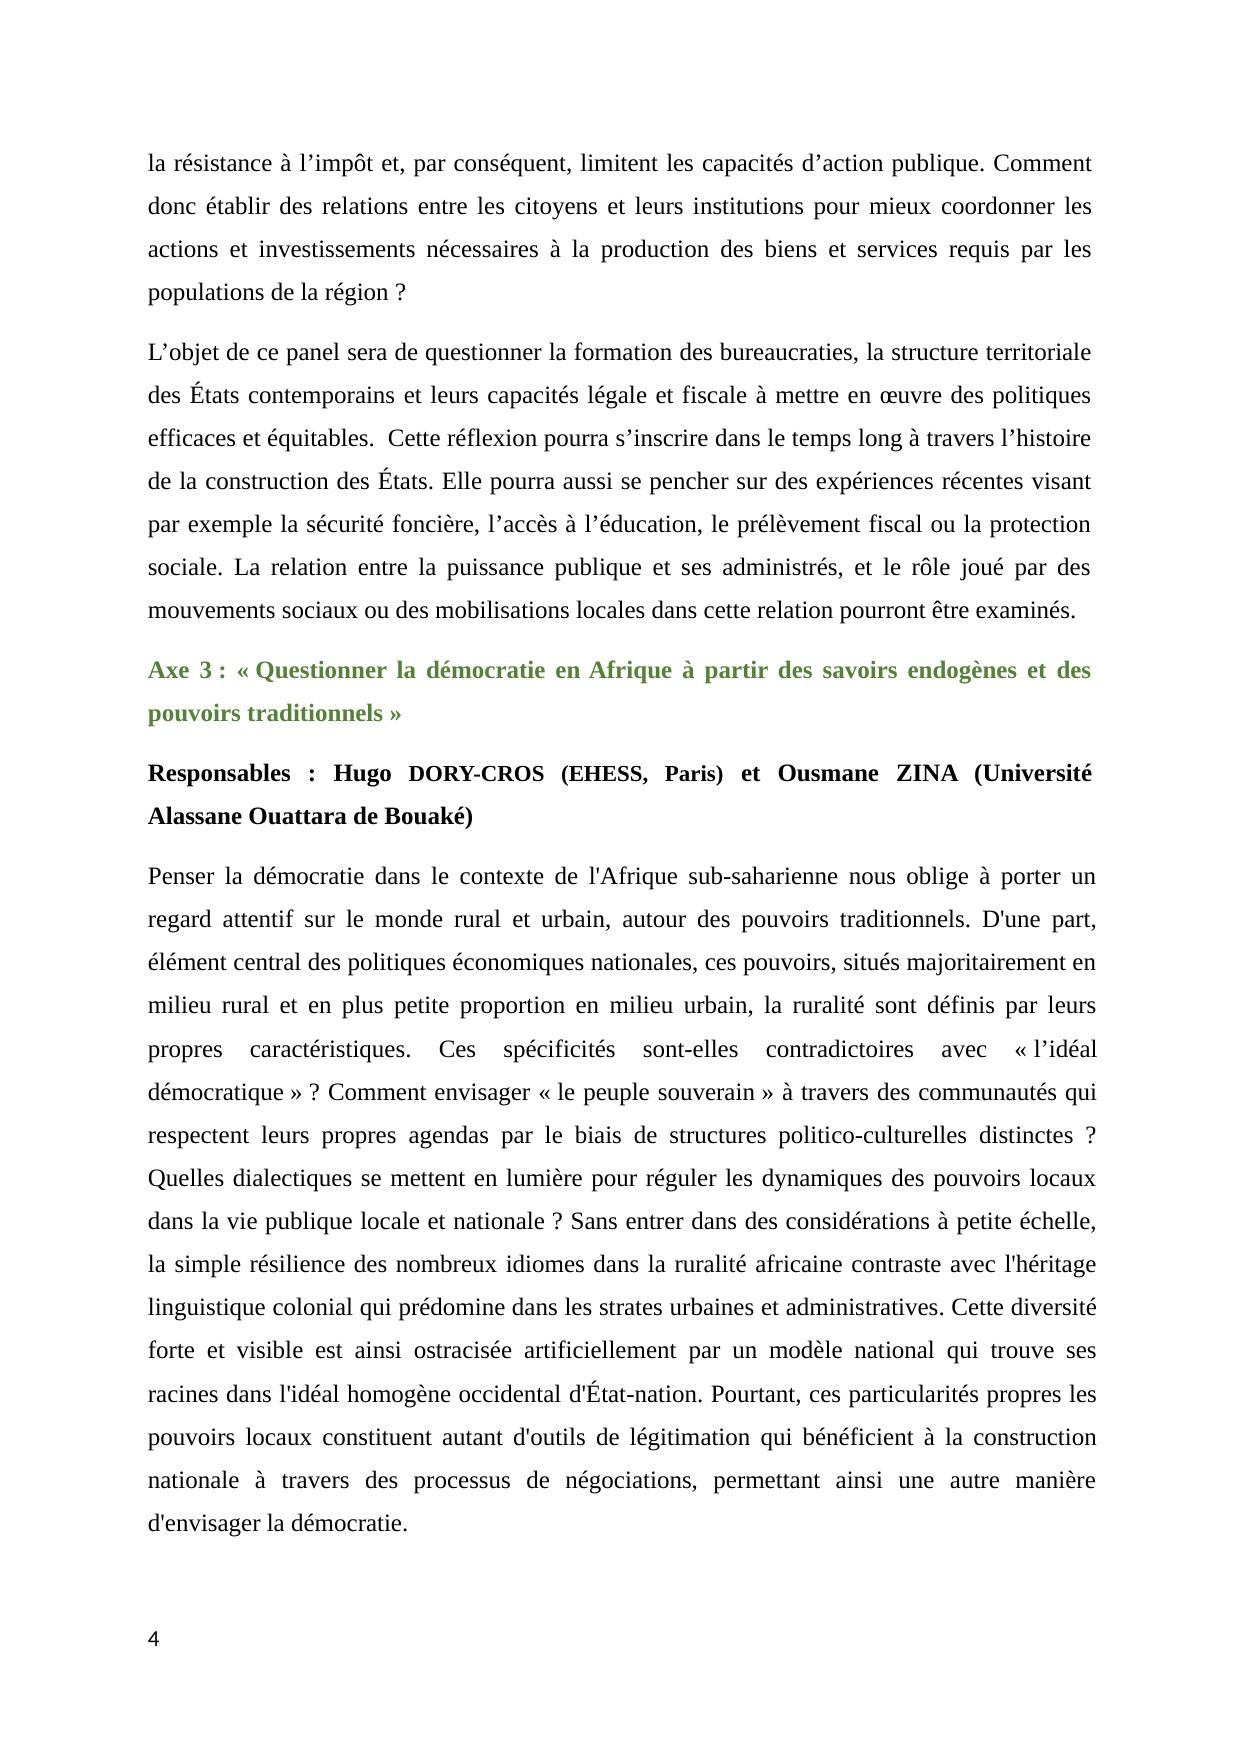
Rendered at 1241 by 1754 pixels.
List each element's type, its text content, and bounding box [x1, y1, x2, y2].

text Responsables : Hugo DORY-CROS (EHESS, Paris) et Ousmane ZINA (Université Alassane Ouattara de Bouaké) [148, 758, 1093, 830]
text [148, 148, 1093, 306]
text Penser la démocratie dans le contexte de l'Afrique sub-saharienne nous oblige à porter un regard attentif sur le monde rural et urbain, autour des pouvoirs traditionnels. D'une part, élément central des politiques économiques nationales, ces pouvoirs, situés majoritairement en milieu rural et en plus petite proportion en milieu urbain, la ruralité sont définis par leurs propres caractéristiques. Ces spécificités sont-elles contradictoires avec « l’idéal démocratique » ? Comment envisager « le peuple souverain » à travers des communautés qui respectent leurs propres agendas par le biais de structures politico-culturelles distinctes ? Quelles dialectiques se mettent en lumière pour réguler les dynamiques des pouvoirs locaux dans la vie publique locale et nationale ? Sans entrer dans des considérations à petite échelle, la simple résilience des nombreux idiomes dans la ruralité africaine contraste avec l'héritage linguistique colonial qui prédomine dans les strates urbaines et administratives. Cette diversité forte et visible est ainsi ostracisée artificiellement par un modèle national qui trouve ses racines dans l'idéal homogène occidental d'État-nation. Pourtant, ces particularités propres les pouvoirs locaux constituent autant d'outils de légitimation qui bénéficient à la construction nationale à travers des processus de négociations, permettant ainsi une autre manière d'envisager la démocratie. [148, 861, 1097, 1537]
text L’objet de ce panel sera de questionner la formation des bureaucraties, la structure territoriale des États contemporains et leurs capacités légale et fiscale à mettre en œuvre des politiques efficaces et équitables. Cette réflexion pourra s’inscrire dans le temps long à travers l’histoire de la construction des États. Elle pourra aussi se pencher sur des expériences récentes visant par exemple la sécurité foncière, l’accès à l’éducation, le prélèvement fiscal ou la protection sociale. La relation entre la puissance publique et ses administrés, et le rôle joué par des mouvements sociaux ou des mobilisations locales dans cette relation pourront être examinés. [148, 337, 1093, 624]
text Axe 3 : « Questionner la démocratie en Afrique à partir des savoirs endogènes et des pouvoirs traditionnels » [148, 655, 1093, 727]
